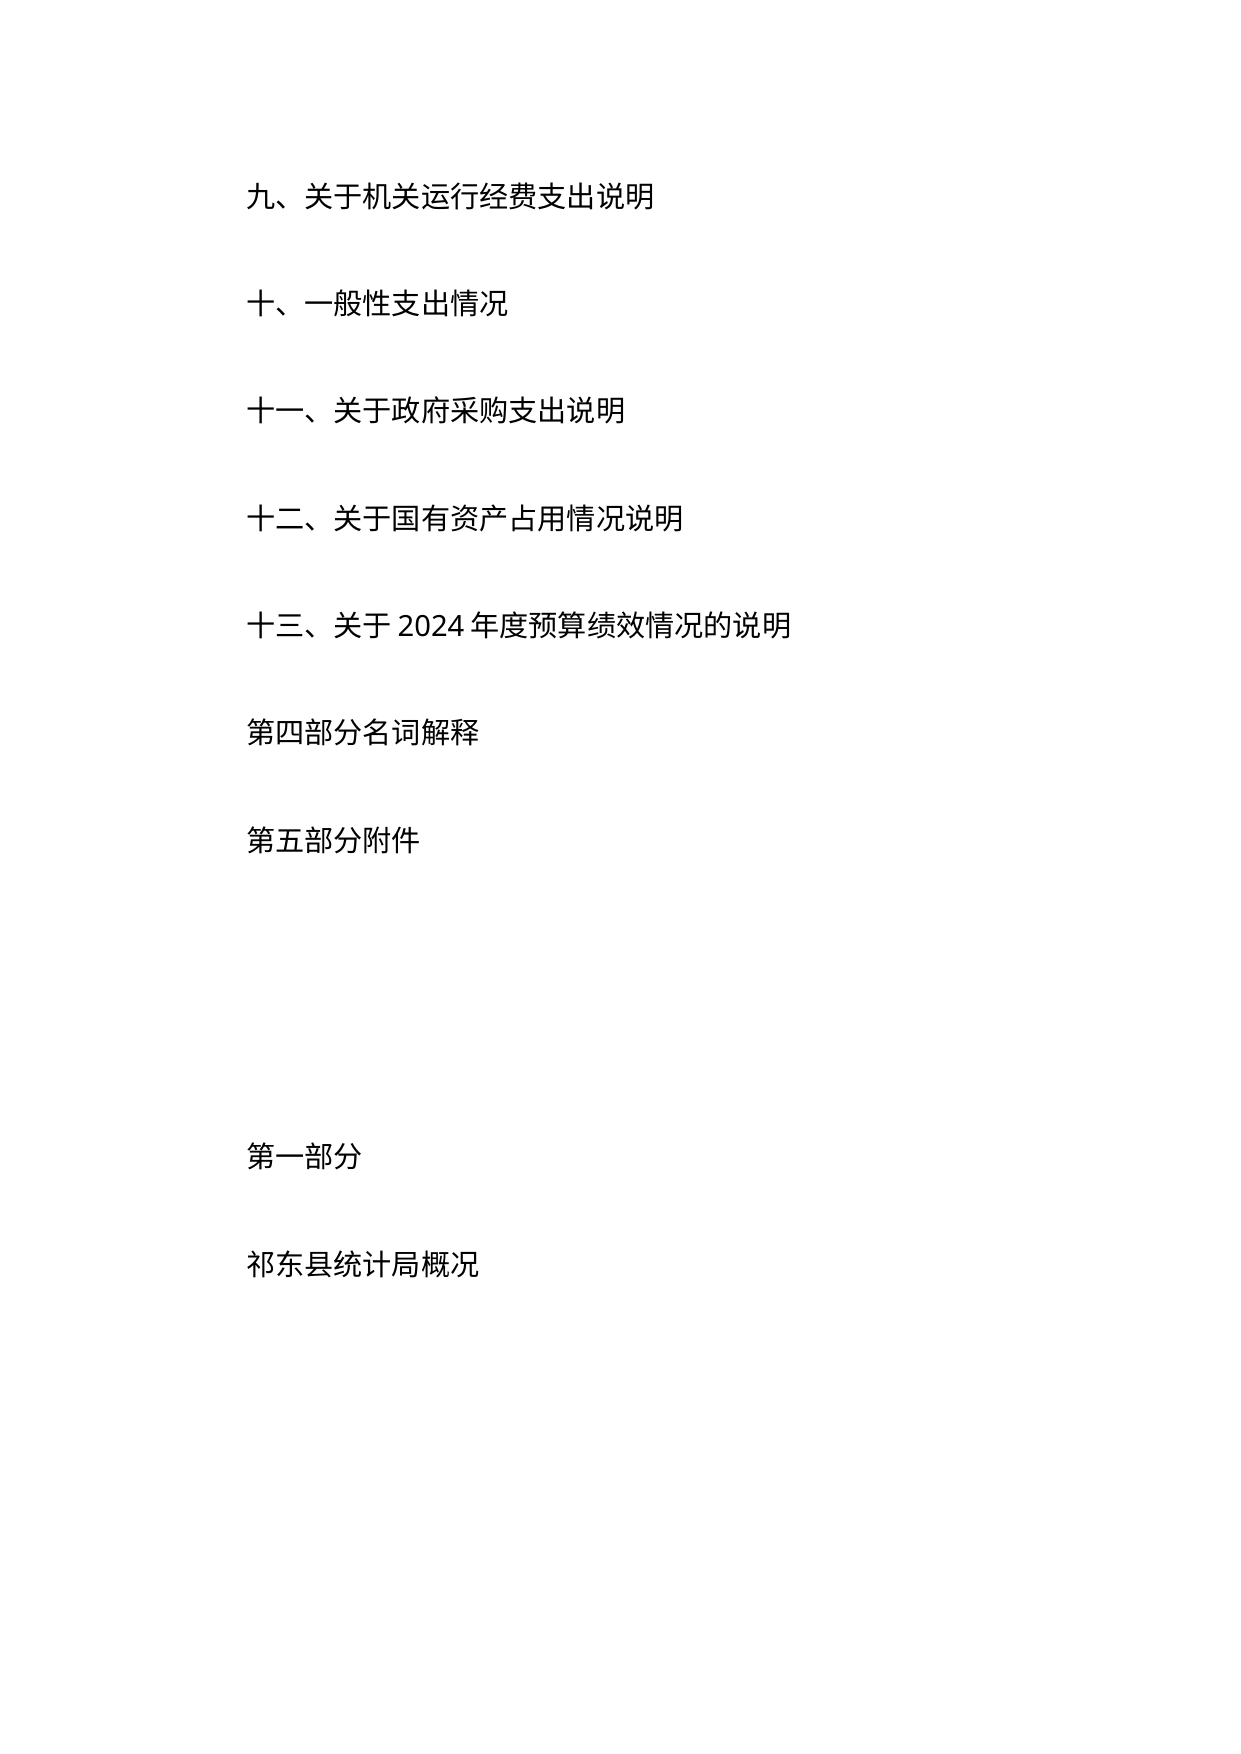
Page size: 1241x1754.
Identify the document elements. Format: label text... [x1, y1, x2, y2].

text 十一、关于政府采购支出说明 [187, 377, 1053, 442]
text 十、一般性支出情况 [187, 269, 1053, 334]
text 第一部分 [187, 1122, 1053, 1187]
text 十三、关于2024年度预算绩效情况的说明 [187, 591, 1053, 656]
text 九、关于机关运行经费支出说明 [187, 162, 1053, 227]
text 第五部分附件 [187, 806, 1053, 871]
text 十二、关于国有资产占用情况说明 [187, 484, 1053, 549]
text 第四部分名词解释 [187, 698, 1053, 763]
text 祁东县统计局概况 [187, 1230, 1053, 1295]
